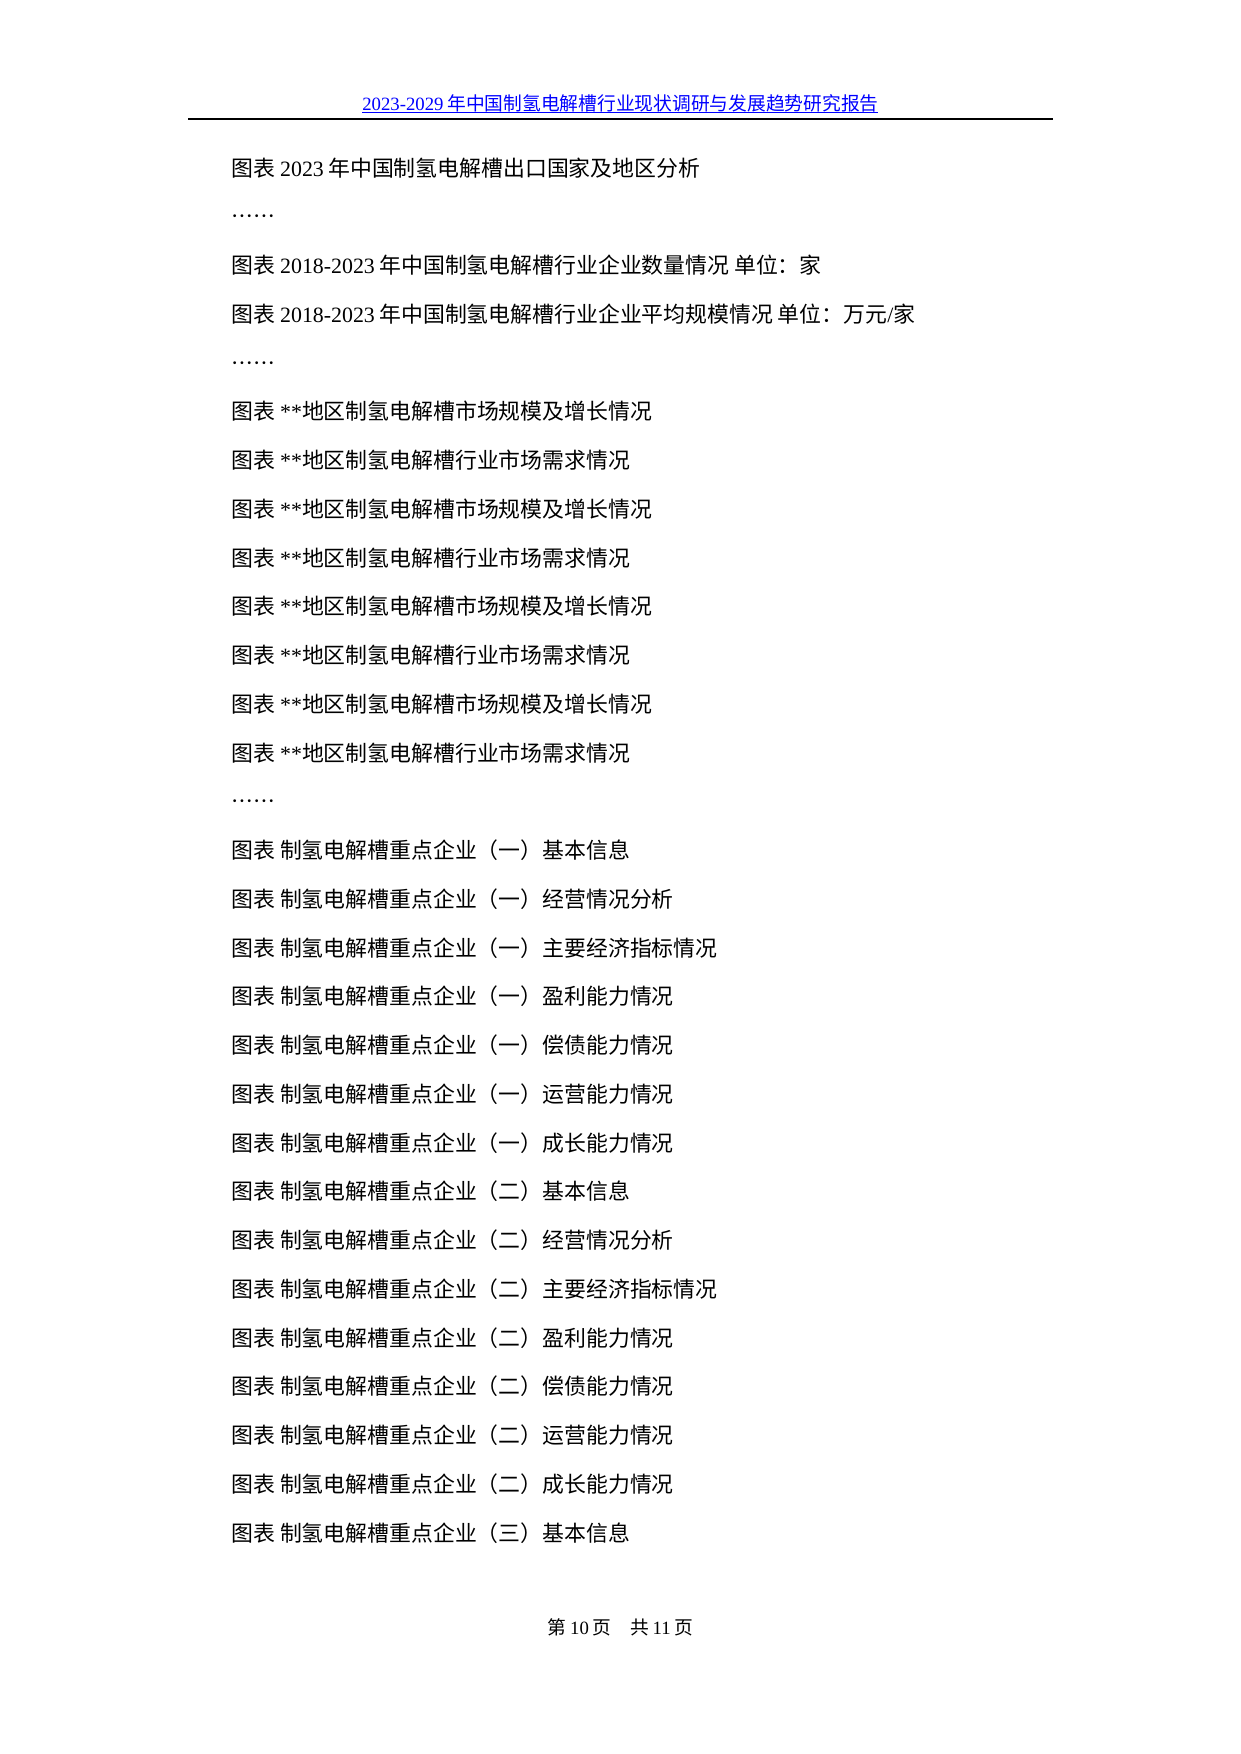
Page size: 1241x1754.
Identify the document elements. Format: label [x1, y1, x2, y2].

text [187, 150, 1053, 1548]
